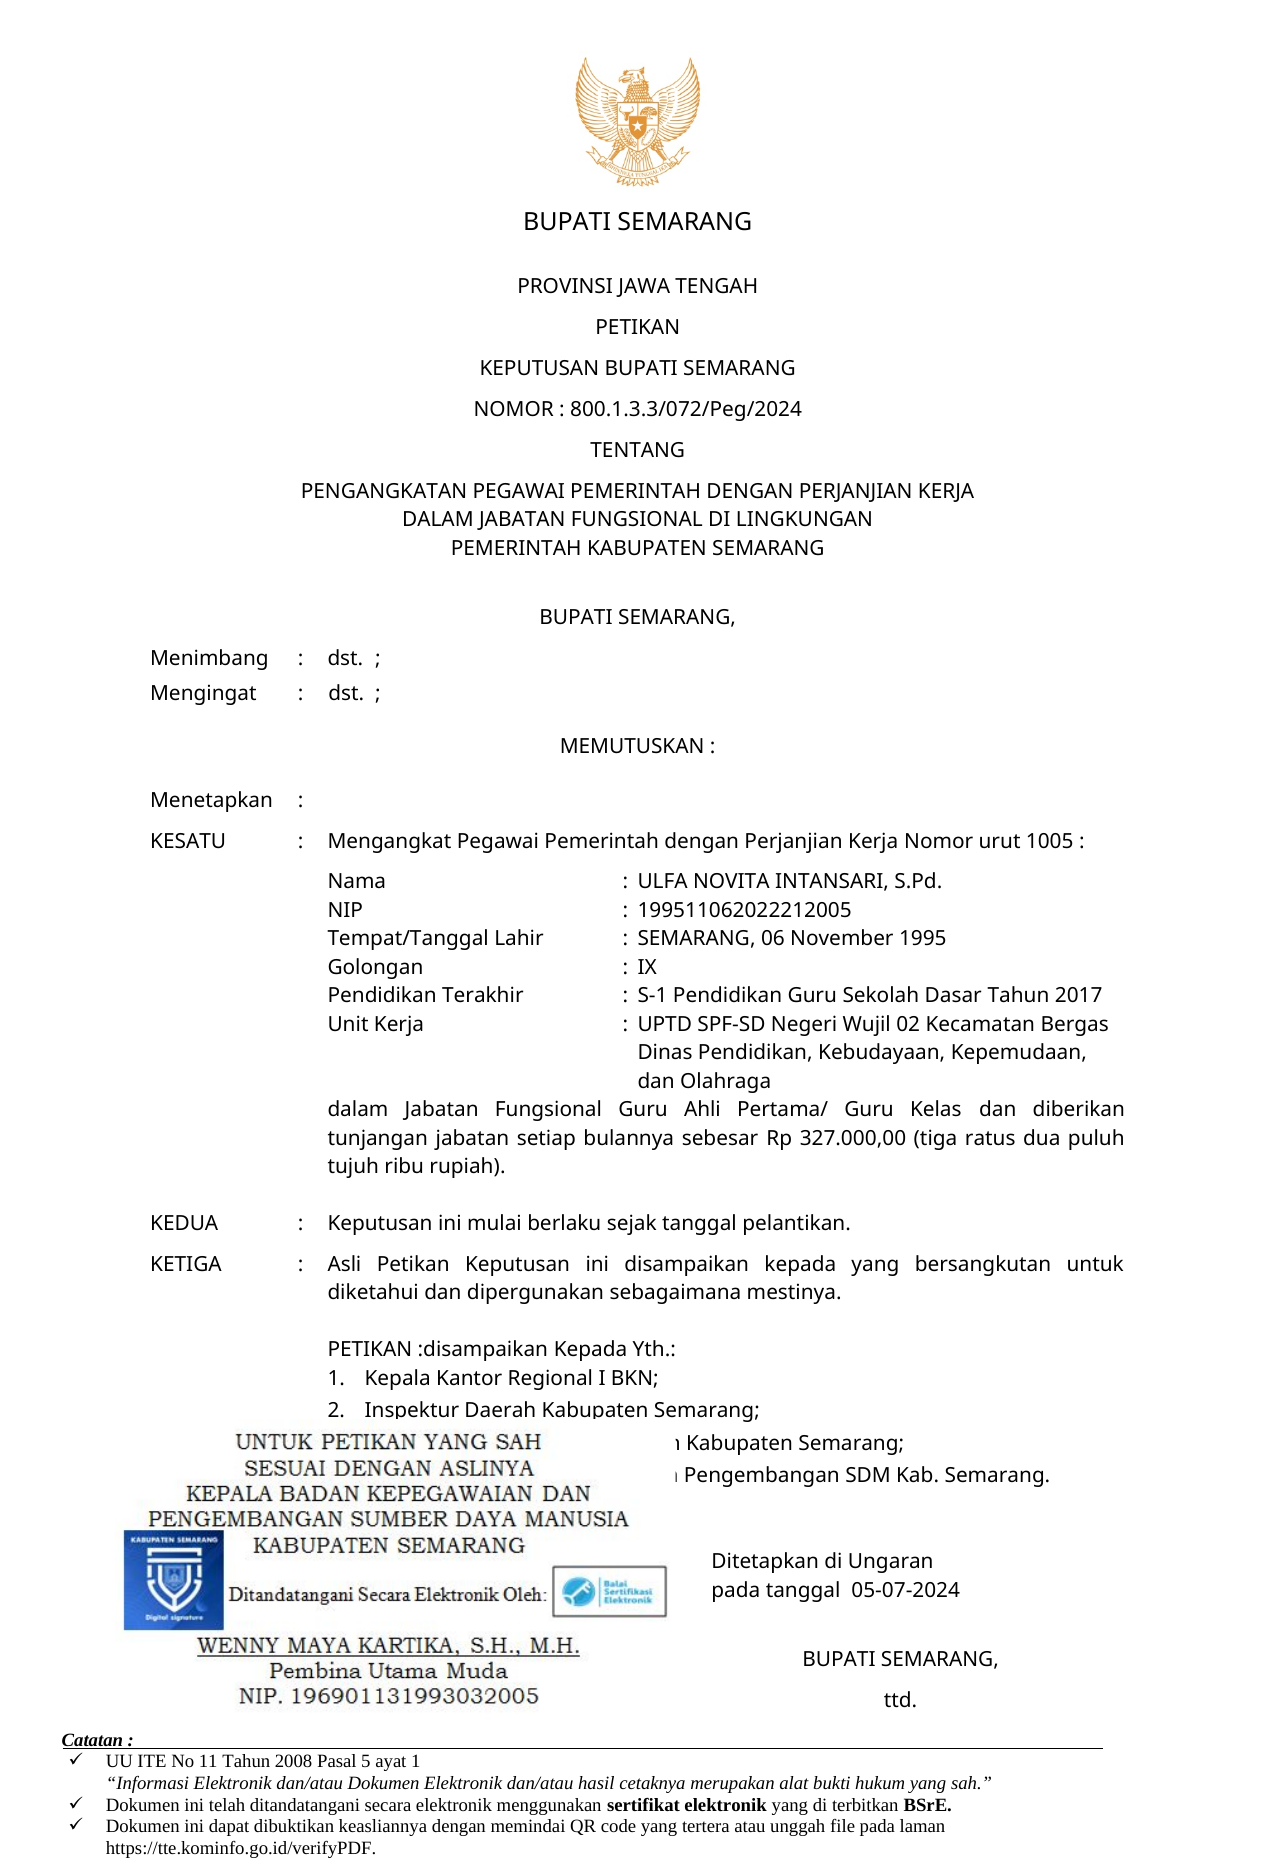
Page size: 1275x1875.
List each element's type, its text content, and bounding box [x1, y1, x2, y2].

text pada tanggal 05-07-2024 [711, 1575, 1125, 1603]
text Mengingat : dst. ; [150, 678, 1125, 706]
text ttd. [676, 1685, 1125, 1714]
text KEDUA : Keputusan ini mulai berlaku sejak tanggal pelantikan. [150, 1208, 1125, 1236]
text BUPATI , [676, 1644, 1125, 1673]
text PEMERINTAH KABUPATEN SEMARANG [150, 533, 1125, 561]
text PROVINSI JAWA TENGAH [150, 271, 1125, 300]
text BUPATI , [150, 602, 1125, 631]
text Pendidikan Terakhir : S-1 Pendidikan Guru Sekolah Dasar Tahun 2017 [327, 980, 1125, 1009]
text PENGANGKATAN PEGAWAI PEMERINTAH DENGAN PERJANJIAN KERJA [150, 476, 1125, 504]
text KEPUTUSAN BUPATI [150, 353, 1125, 382]
text Golongan : IX [327, 952, 1125, 980]
text NIP : 199511062022212005 [327, 895, 1125, 923]
picture [114, 1419, 676, 1720]
text KETIGA : Asli Petikan Keputusan ini disampaikan kepada yang bersangkutan untuk diketahui dan dipergunakan sebagaimana mestinya. [150, 1249, 1125, 1306]
text NOMOR : 800.1.3.3/072/Peg/2024 [150, 394, 1125, 423]
list 3. Kepala Badan Keuangan Daerah Kabupaten ; [676, 1428, 1125, 1456]
list 1. Kepala Kantor Regional I BKN; [327, 1363, 1125, 1391]
text Nama : ULFA NOVITA INTANSARI, S.Pd. [327, 867, 1125, 895]
text Menimbang : dst. ; [150, 643, 1125, 672]
text Unit Kerja : UPTD SPF-SD Negeri Wujil 02 Kecamatan Bergas Dinas Pendidikan, Kebudayaan, Kepemudaan, dan Olahraga [327, 1009, 1125, 1094]
picture [567, 51, 708, 192]
text dalam Jabatan Fungsional Guru Ahli Pertama/ Guru Kelas dan diberikan tunjangan jabatan setiap bulannya sebesar Rp 327.000,00 (tiga ratus dua puluh tujuh ribu rupiah). [327, 1094, 1125, 1179]
text TENTANG [150, 435, 1125, 463]
text KESATU : Mengangkat Pegawai Pemerintah dengan Perjanjian Kerja Nomor urut 1005 : [150, 826, 1125, 854]
text DALAM JABATAN FUNGSIONAL DI LINGKUNGAN [150, 504, 1125, 533]
text Tempat/Tanggal Lahir : SEMARANG, 06 November 1995 [327, 923, 1125, 952]
list 2. Inspektur Daerah Kabupaten ; [327, 1395, 1125, 1424]
text Ditetapkan di Ungaran [711, 1546, 1125, 1575]
text PETIKAN [150, 312, 1125, 341]
text PETIKAN :disampaikan Kepada Yth.: [150, 1334, 1125, 1363]
list 4. Kepala Badan Kepegawaian dan Pengembangan SDM Kab. . [676, 1460, 1125, 1489]
text Menetapkan : [150, 785, 1125, 813]
text MEMUTUSKAN : [150, 731, 1125, 760]
text BUPATI SEMARANG [150, 203, 1125, 237]
